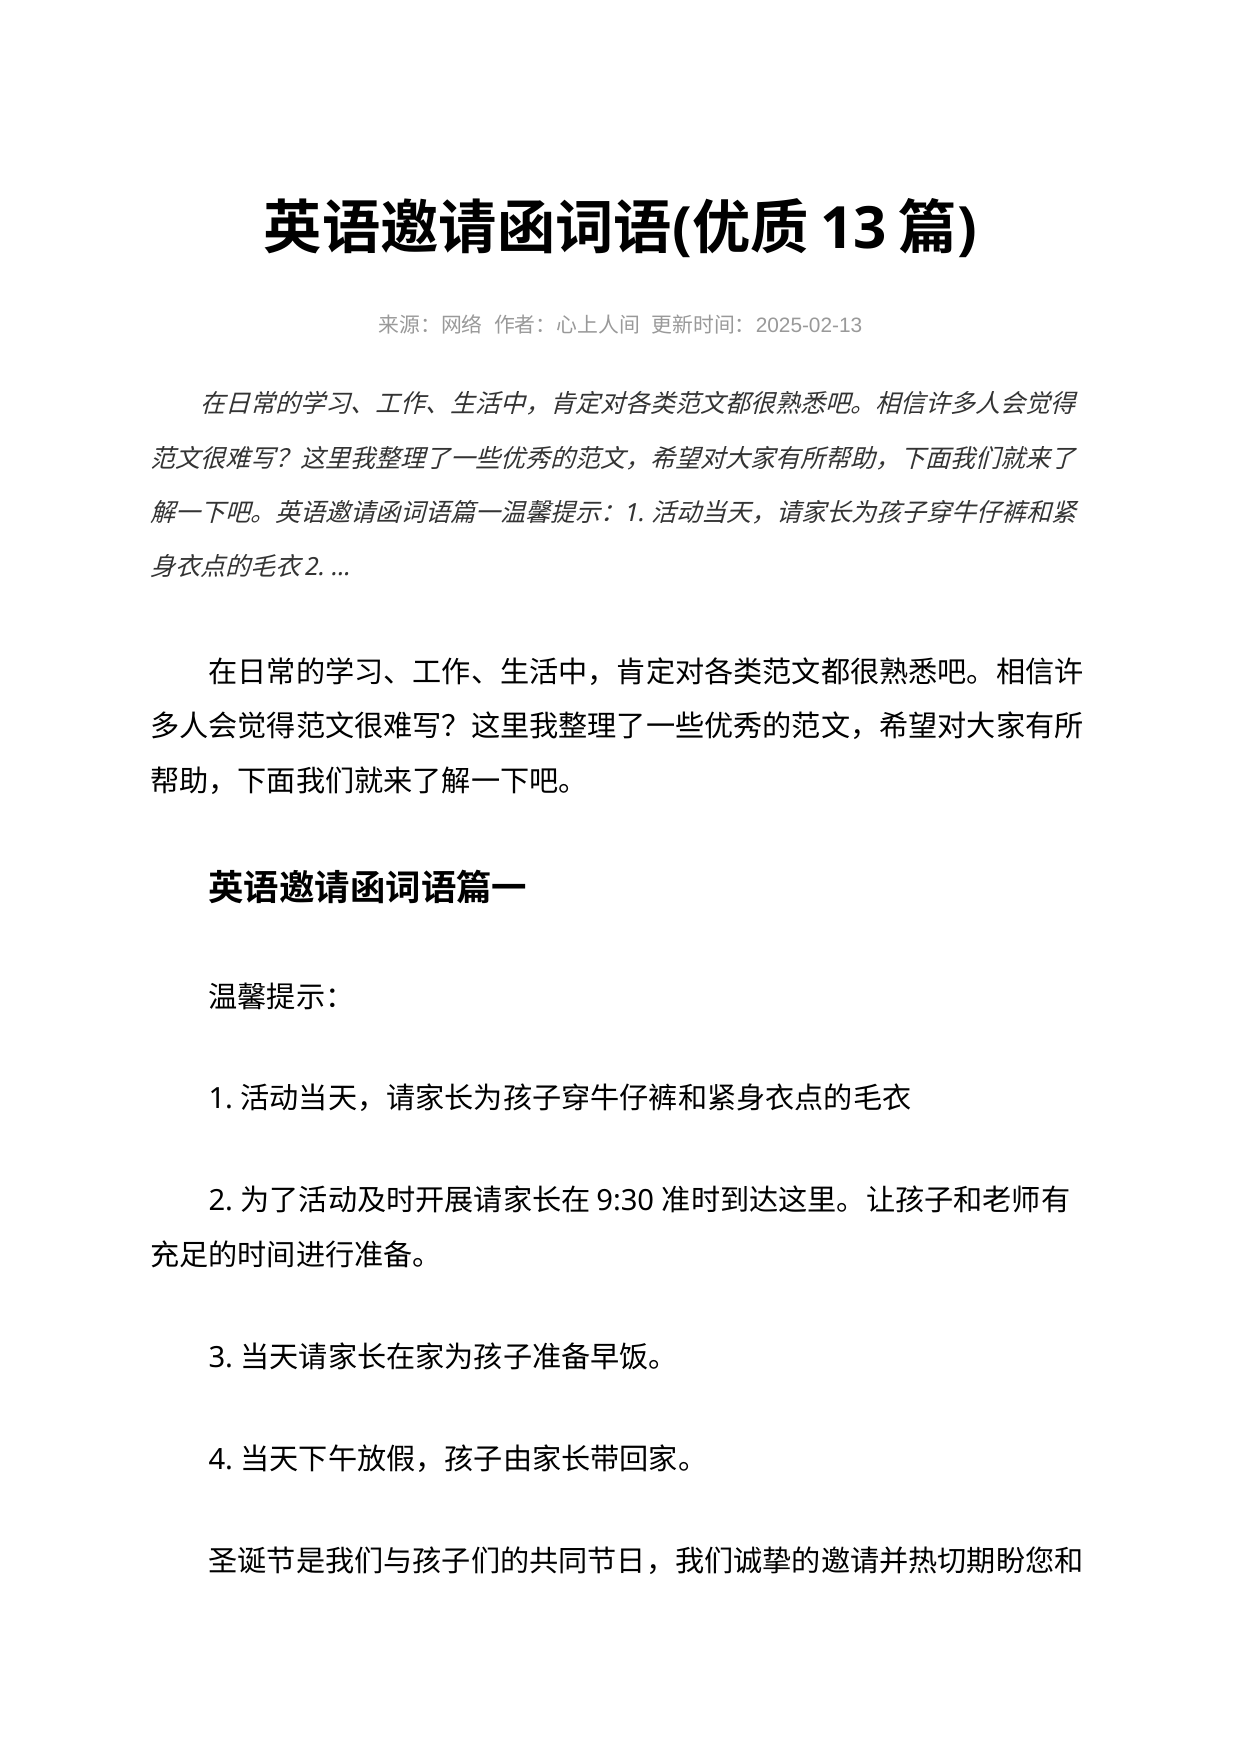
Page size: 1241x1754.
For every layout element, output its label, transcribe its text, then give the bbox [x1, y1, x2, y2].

text 4. 当天下午放假，孩子由家长带回家。 [150, 1436, 1090, 1478]
text 温馨提示： [150, 973, 1090, 1015]
text 在日常的学习、工作、生活中，肯定对各类范文都很熟悉吧。相信许多人会觉得范文很难写？这里我整理了一些优秀的范文，希望对大家有所帮助，下面我们就来了解一下吧。 [150, 648, 1090, 800]
text 2. 为了活动及时开展请家长在9:30 准时到达这里。让孩子和老师有充足的时间进行准备。 [150, 1177, 1090, 1274]
text 3. 当天请家长在家为孩子准备早饭。 [150, 1334, 1090, 1376]
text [150, 1538, 1090, 1580]
text 在日常的学习、工作、生活中，肯定对各类范文都很熟悉吧。相信许多人会觉得范文很难写？这里我整理了一些优秀的范文，希望对大家有所帮助，下面我们就来了解一下吧。英语邀请函词语篇一温馨提示：1. 活动当天，请家长为孩子穿牛仔裤和紧身衣点的毛衣2. ... [150, 384, 1090, 583]
text 1. 活动当天，请家长为孩子穿牛仔裤和紧身衣点的毛衣 [150, 1075, 1090, 1117]
subtitle 英语邀请函词语(优质13篇) [150, 181, 1090, 266]
text 来源：网络 作者：心上人间 更新时间：2025-02-13 [150, 313, 1090, 337]
text 英语邀请函词语篇一 [150, 860, 1090, 911]
